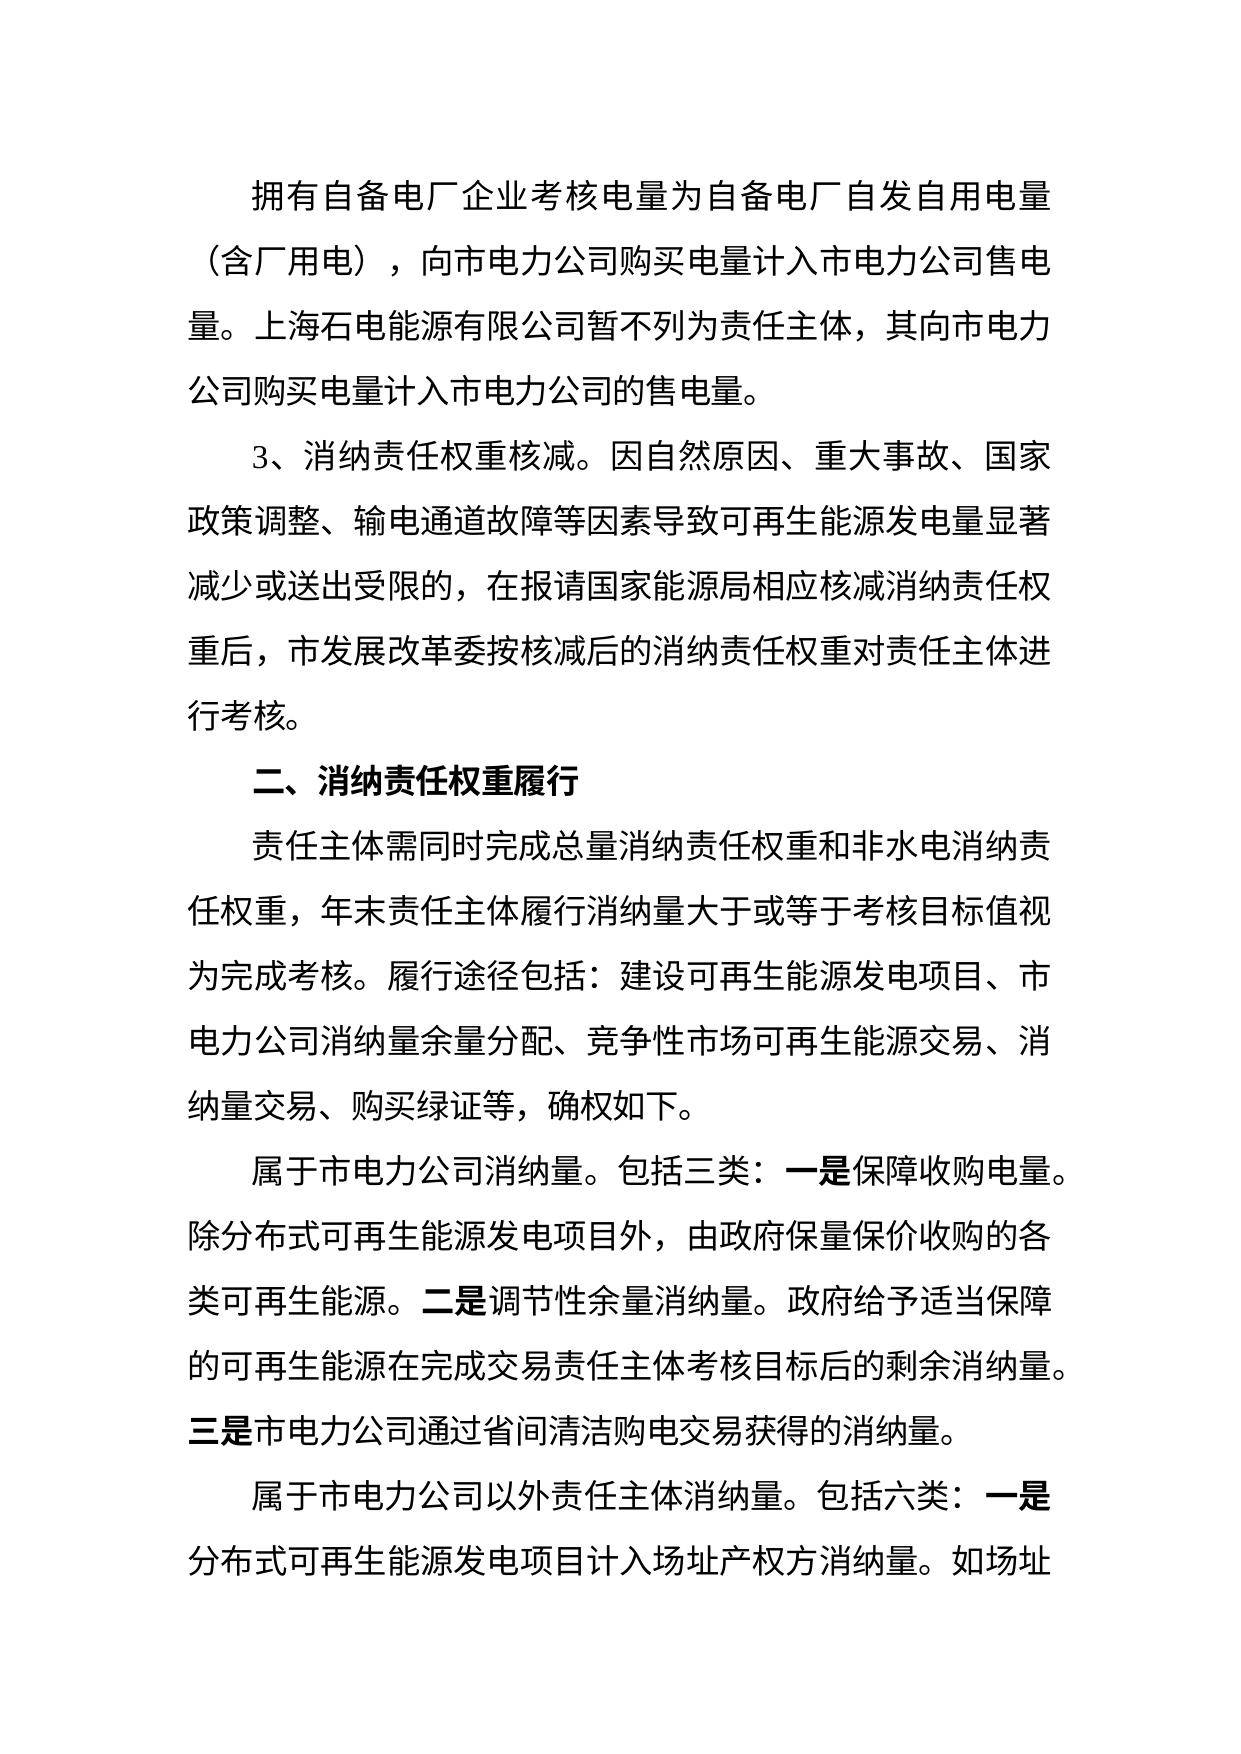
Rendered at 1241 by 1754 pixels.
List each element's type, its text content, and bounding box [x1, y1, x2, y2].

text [187, 1462, 1053, 1592]
text 3、消纳责任权重核减。因自然原因、重大事故、国家政策调整、输电通道故障等因素导致可再生能源发电量显著减少或送出受限的，在报请国家能源局相应核减消纳责任权重后，市发展改革委按核减后的消纳责任权重对责任主体进行考核。 [187, 422, 1053, 747]
text 拥有自备电厂企业考核电量为自备电厂自发自用电量（含厂用电），向市电力公司购买电量计入市电力公司售电量。上海石电能源有限公司暂不列为责任主体，其向市电力公司购买电量计入市电力公司的售电量。 [187, 162, 1053, 422]
text 属于市电力公司消纳量。包括三类：一是保障收购电量。除分布式可再生能源发电项目外，由政府保量保价收购的各类可再生能源。二是调节性余量消纳量。政府给予适当保障的可再生能源在完成交易责任主体考核目标后的剩余消纳量。三是市电力公司通过省间清洁购电交易获得的消纳量。 [187, 1137, 1053, 1462]
text 二、消纳责任权重履行 [187, 747, 1053, 812]
text 责任主体需同时完成总量消纳责任权重和非水电消纳责任权重，年末责任主体履行消纳量大于或等于考核目标值视为完成考核。履行途径包括：建设可再生能源发电项目、市电力公司消纳量余量分配、竞争性市场可再生能源交易、消纳量交易、购买绿证等，确权如下。 [187, 812, 1053, 1137]
